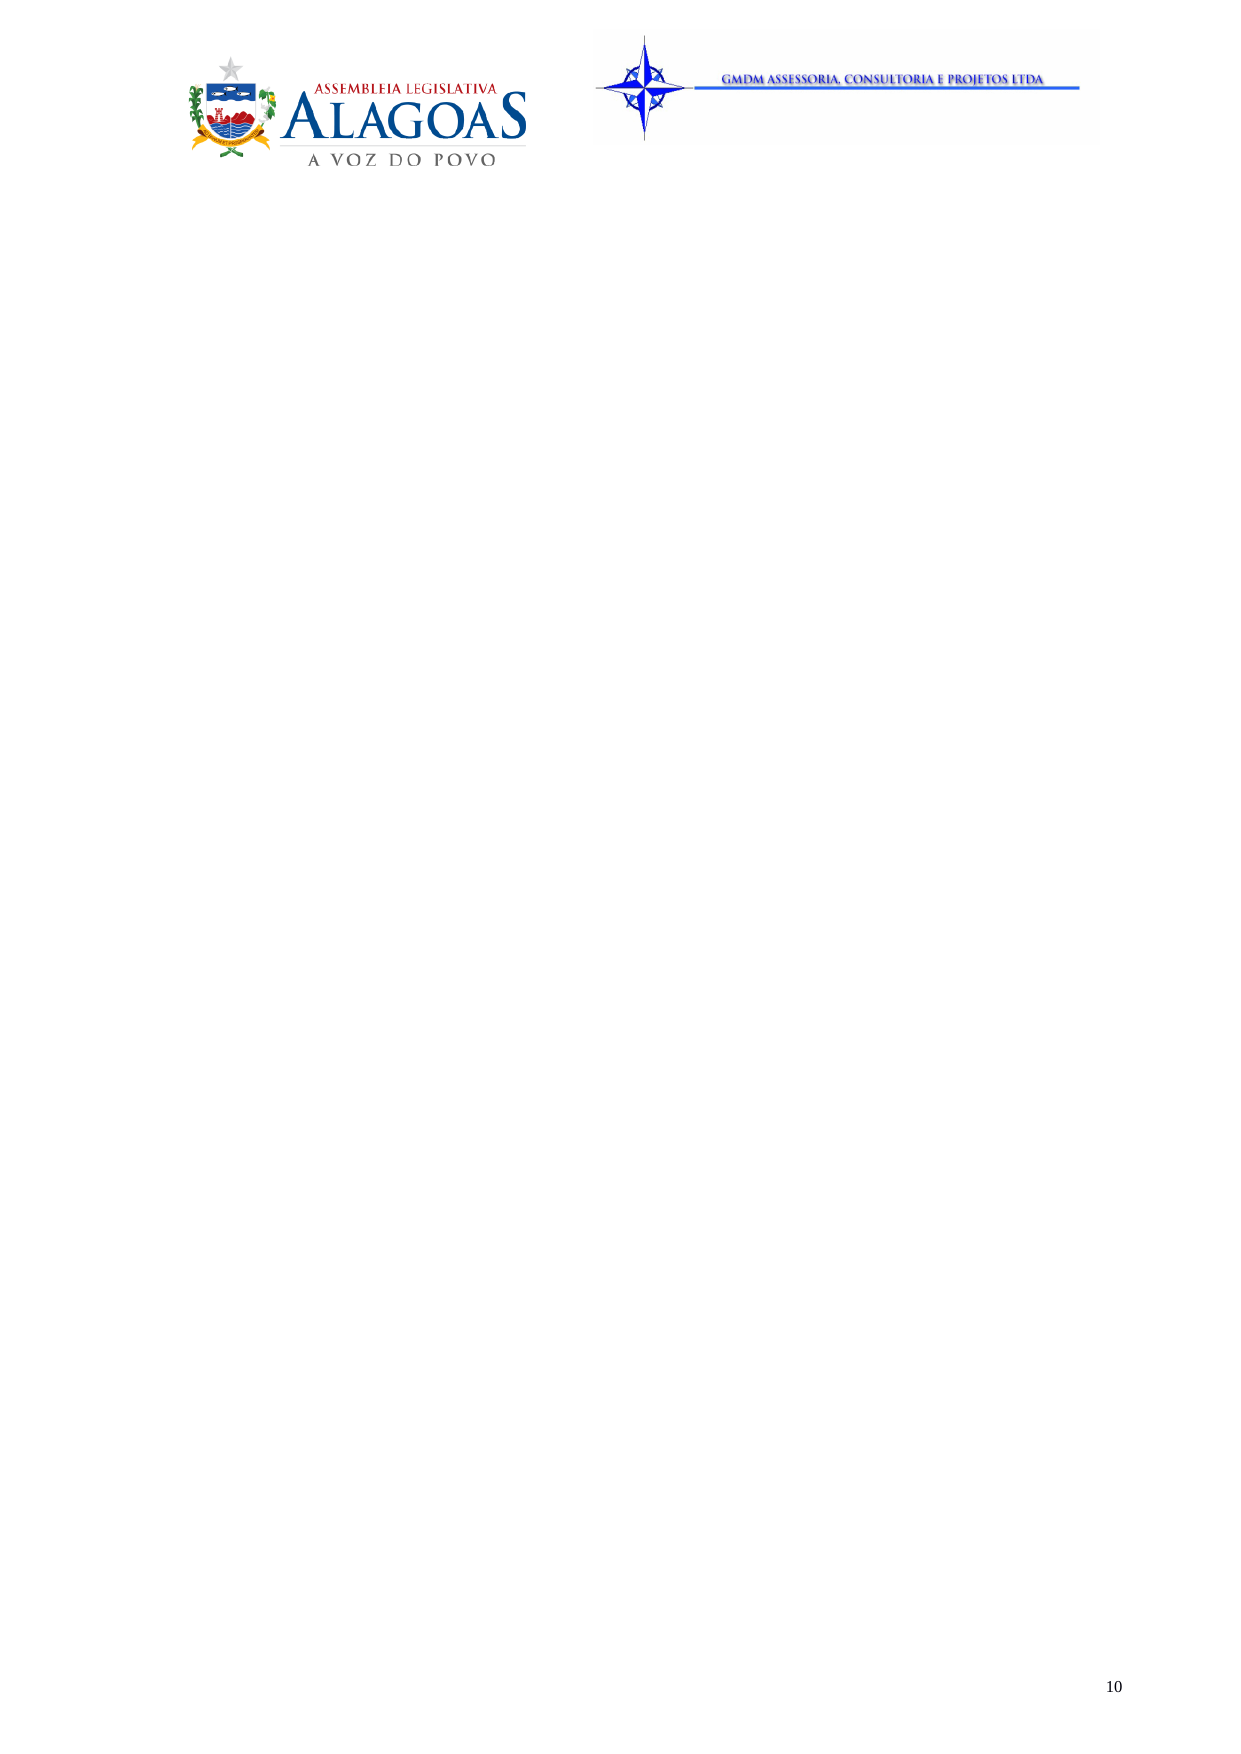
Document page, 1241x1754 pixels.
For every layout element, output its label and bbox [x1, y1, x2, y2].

picture [188, 56, 526, 166]
picture [592, 29, 1100, 145]
